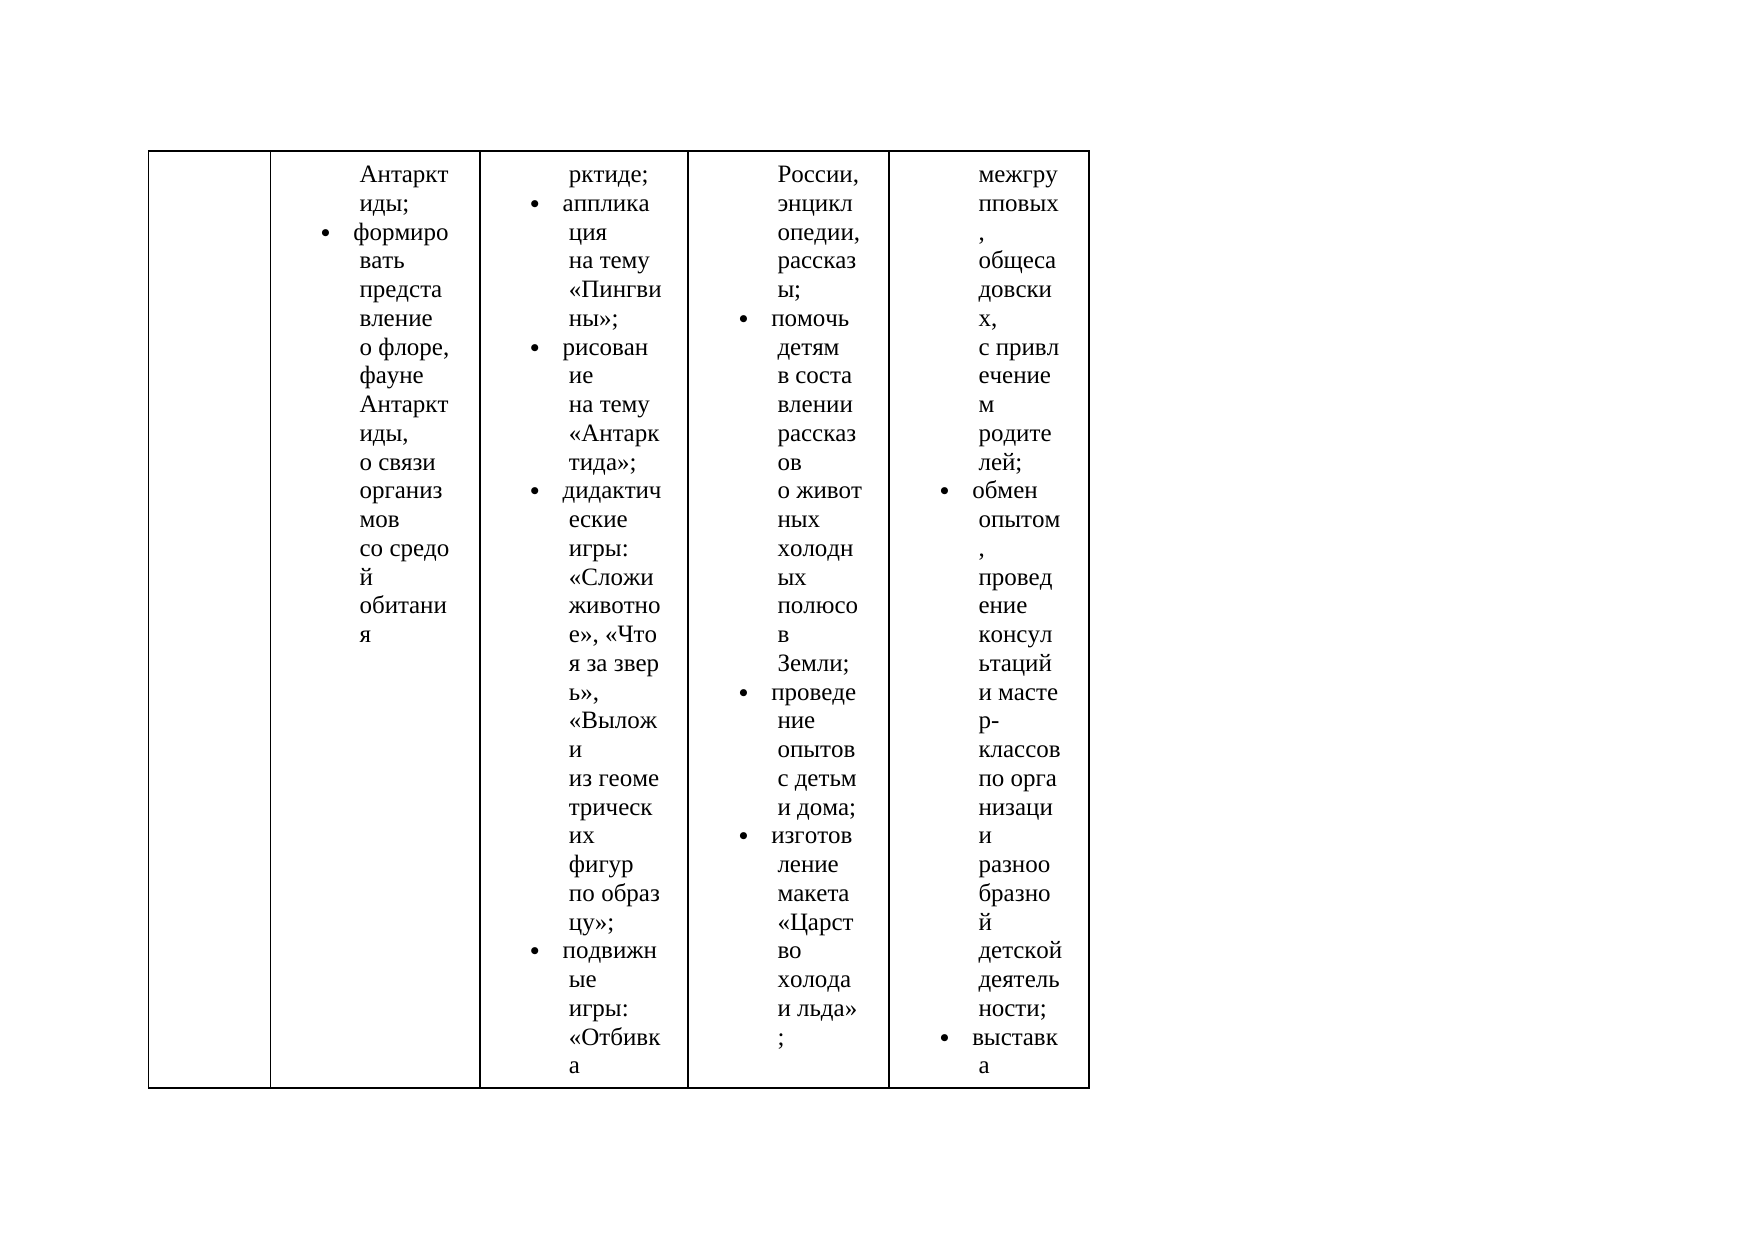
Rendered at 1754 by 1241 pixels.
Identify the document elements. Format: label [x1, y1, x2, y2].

table_cell [890, 152, 1088, 1087]
table_cell [689, 152, 888, 1087]
table_cell [149, 152, 270, 1087]
table_cell [481, 152, 687, 1087]
table_cell [271, 152, 479, 1087]
